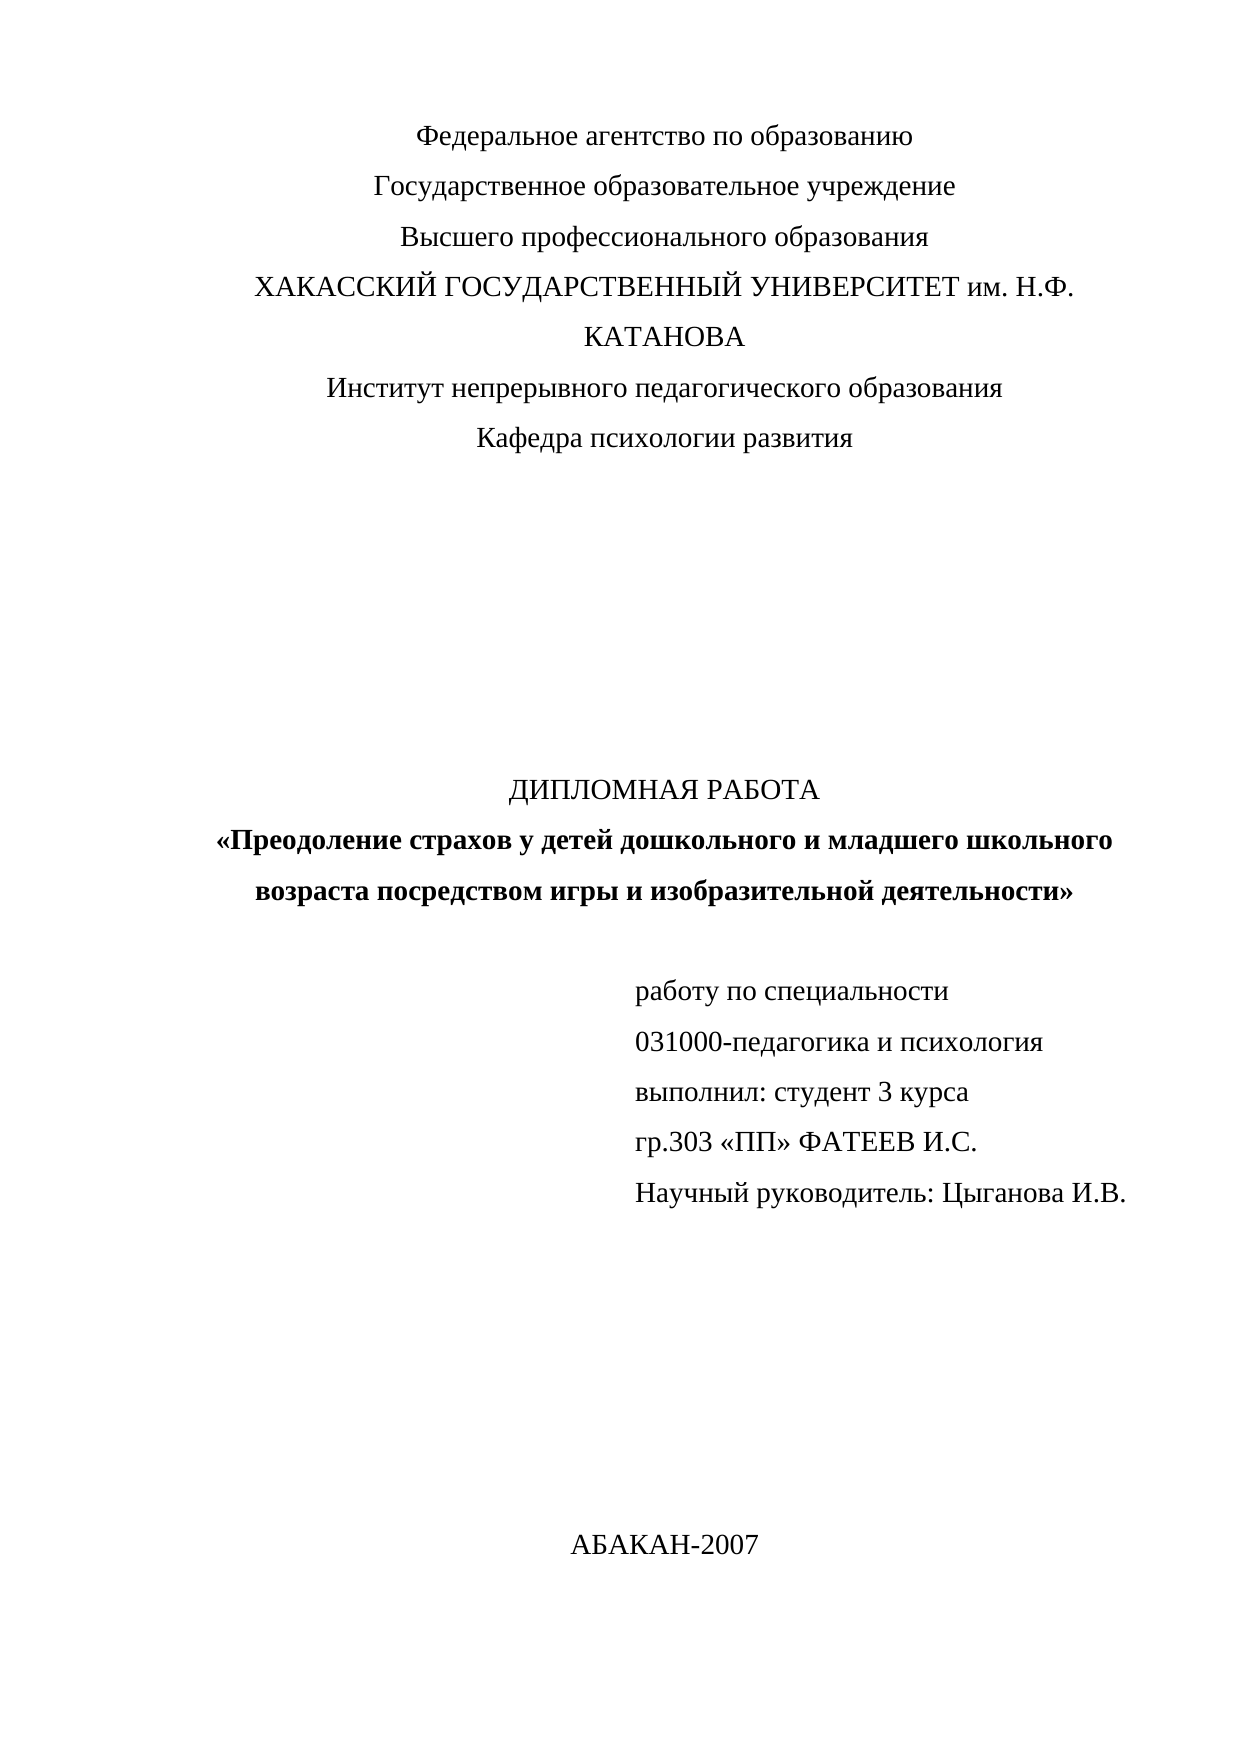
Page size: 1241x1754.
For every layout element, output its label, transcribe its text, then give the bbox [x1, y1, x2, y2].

text ДИПЛОМНАЯ РАБОТА [177, 772, 1152, 806]
text Высшего профессионального образования [177, 219, 1152, 252]
text «Преодоление страхов у детей дошкольного и младшего школьного возраста посредством игры и изобразительной деятельности» [177, 822, 1152, 906]
text Научный руководитель: Цыганова И.В. [177, 1175, 1152, 1208]
text работу по специальности [177, 973, 1152, 1007]
text Кафедра психологии развития [177, 420, 1152, 453]
text 031000-педагогика и психология [177, 1024, 1152, 1057]
text ХАКАССКИЙ ГОСУДАРСТВЕННЫЙ УНИВЕРСИТЕТ им. Н.Ф. КАТАНОВА [177, 269, 1152, 353]
text Институт непрерывного педагогического образования [177, 370, 1152, 403]
text Федеральное агентство по образованию [177, 118, 1152, 152]
text выполнил: студент 3 курса [177, 1074, 1152, 1108]
text АБАКАН-2007 [177, 1527, 1152, 1560]
text гр.303 «ПП» ФАТЕЕВ И.С. [177, 1124, 1152, 1158]
text Государственное образовательное учреждение [177, 168, 1152, 202]
